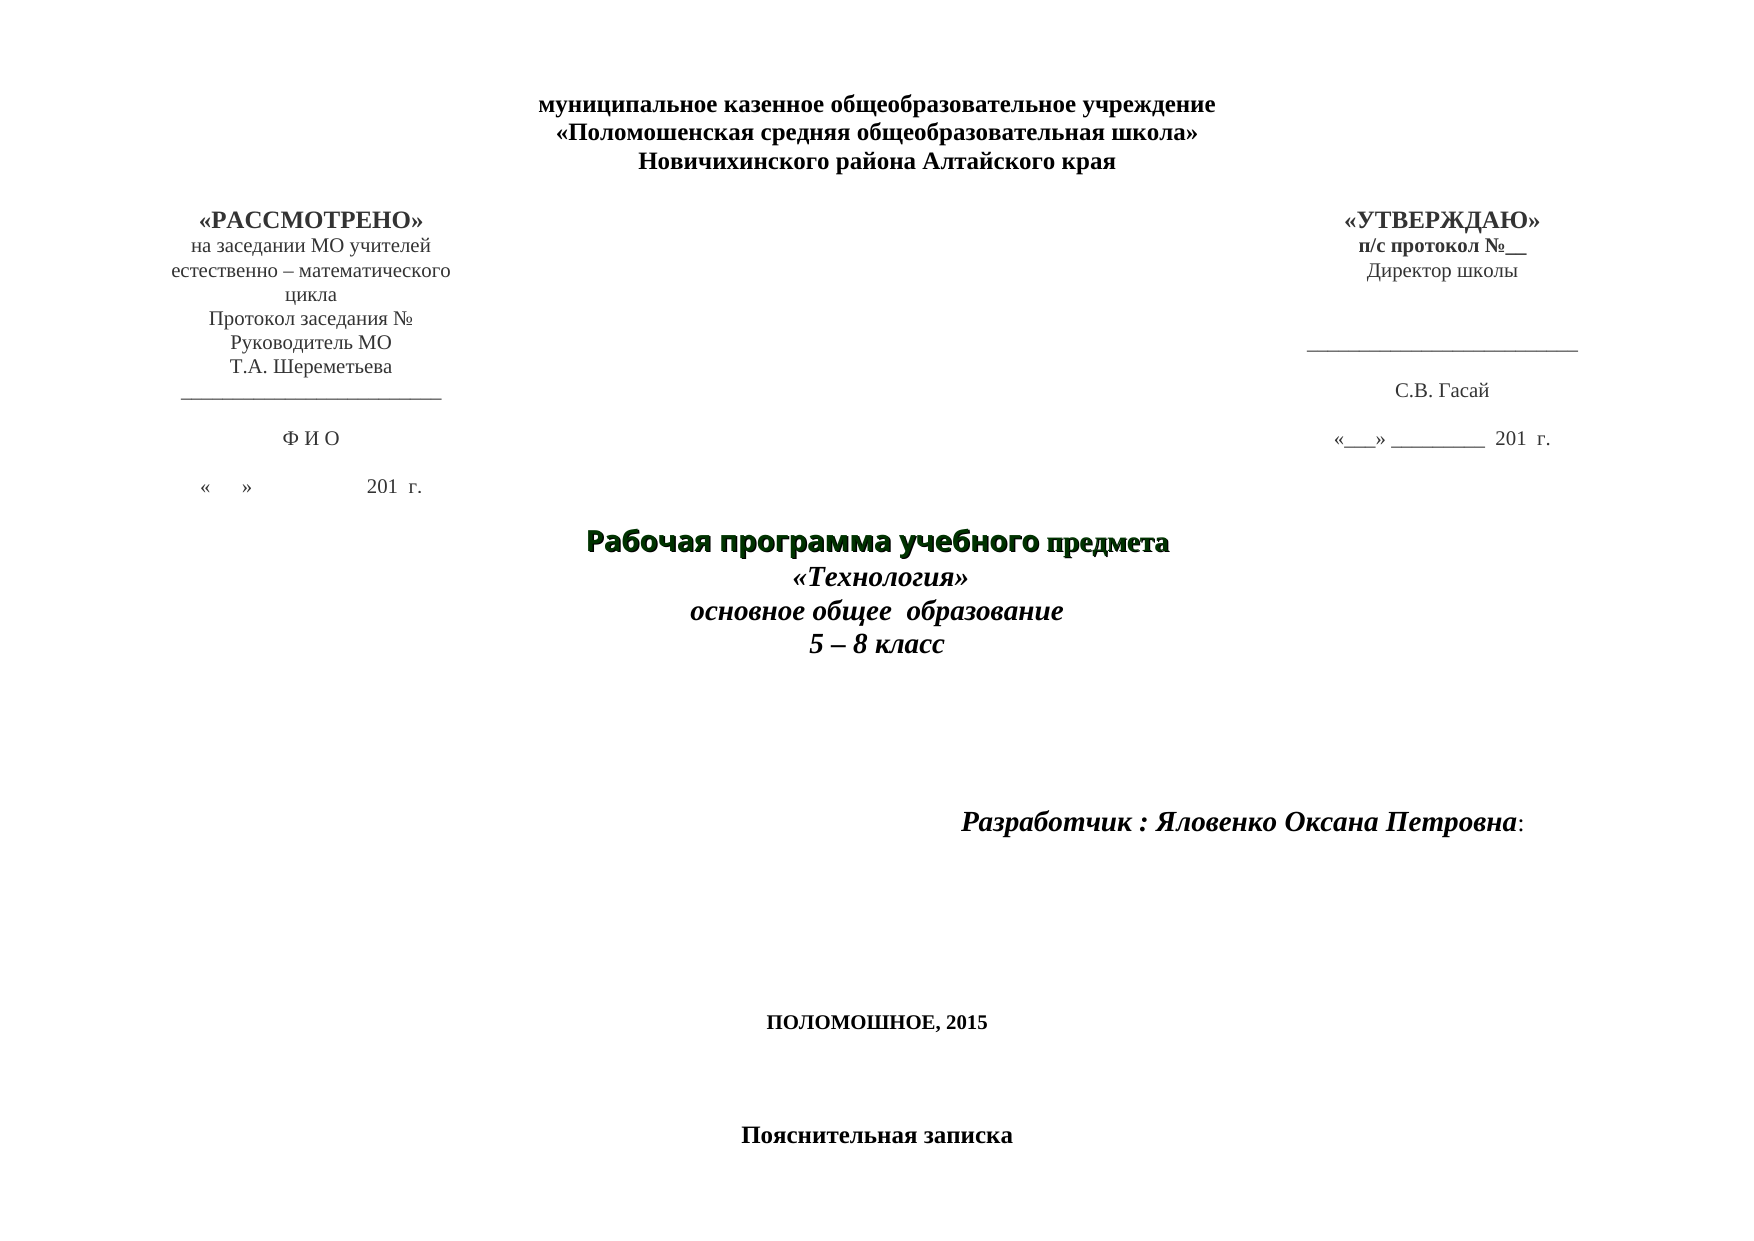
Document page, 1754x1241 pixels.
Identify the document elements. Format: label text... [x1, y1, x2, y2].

text Новичихинского района Алтайского края [118, 146, 1636, 175]
text 5 – 8 класс [118, 627, 1636, 660]
text основное общее образование [118, 593, 1636, 627]
text «Поломошенская средняя общеобразовательная школа» [118, 117, 1636, 146]
text Поломошное, 2015 [118, 1010, 1636, 1034]
text муниципальное казенное общеобразовательное учреждение [118, 89, 1636, 117]
text «Технология» [118, 559, 1636, 593]
text Пояснительная записка [118, 1120, 1636, 1149]
text Рабочая программа учебного предмета [118, 520, 1636, 559]
text Разработчик : Яловенко Оксана Петровна: [118, 804, 1636, 837]
